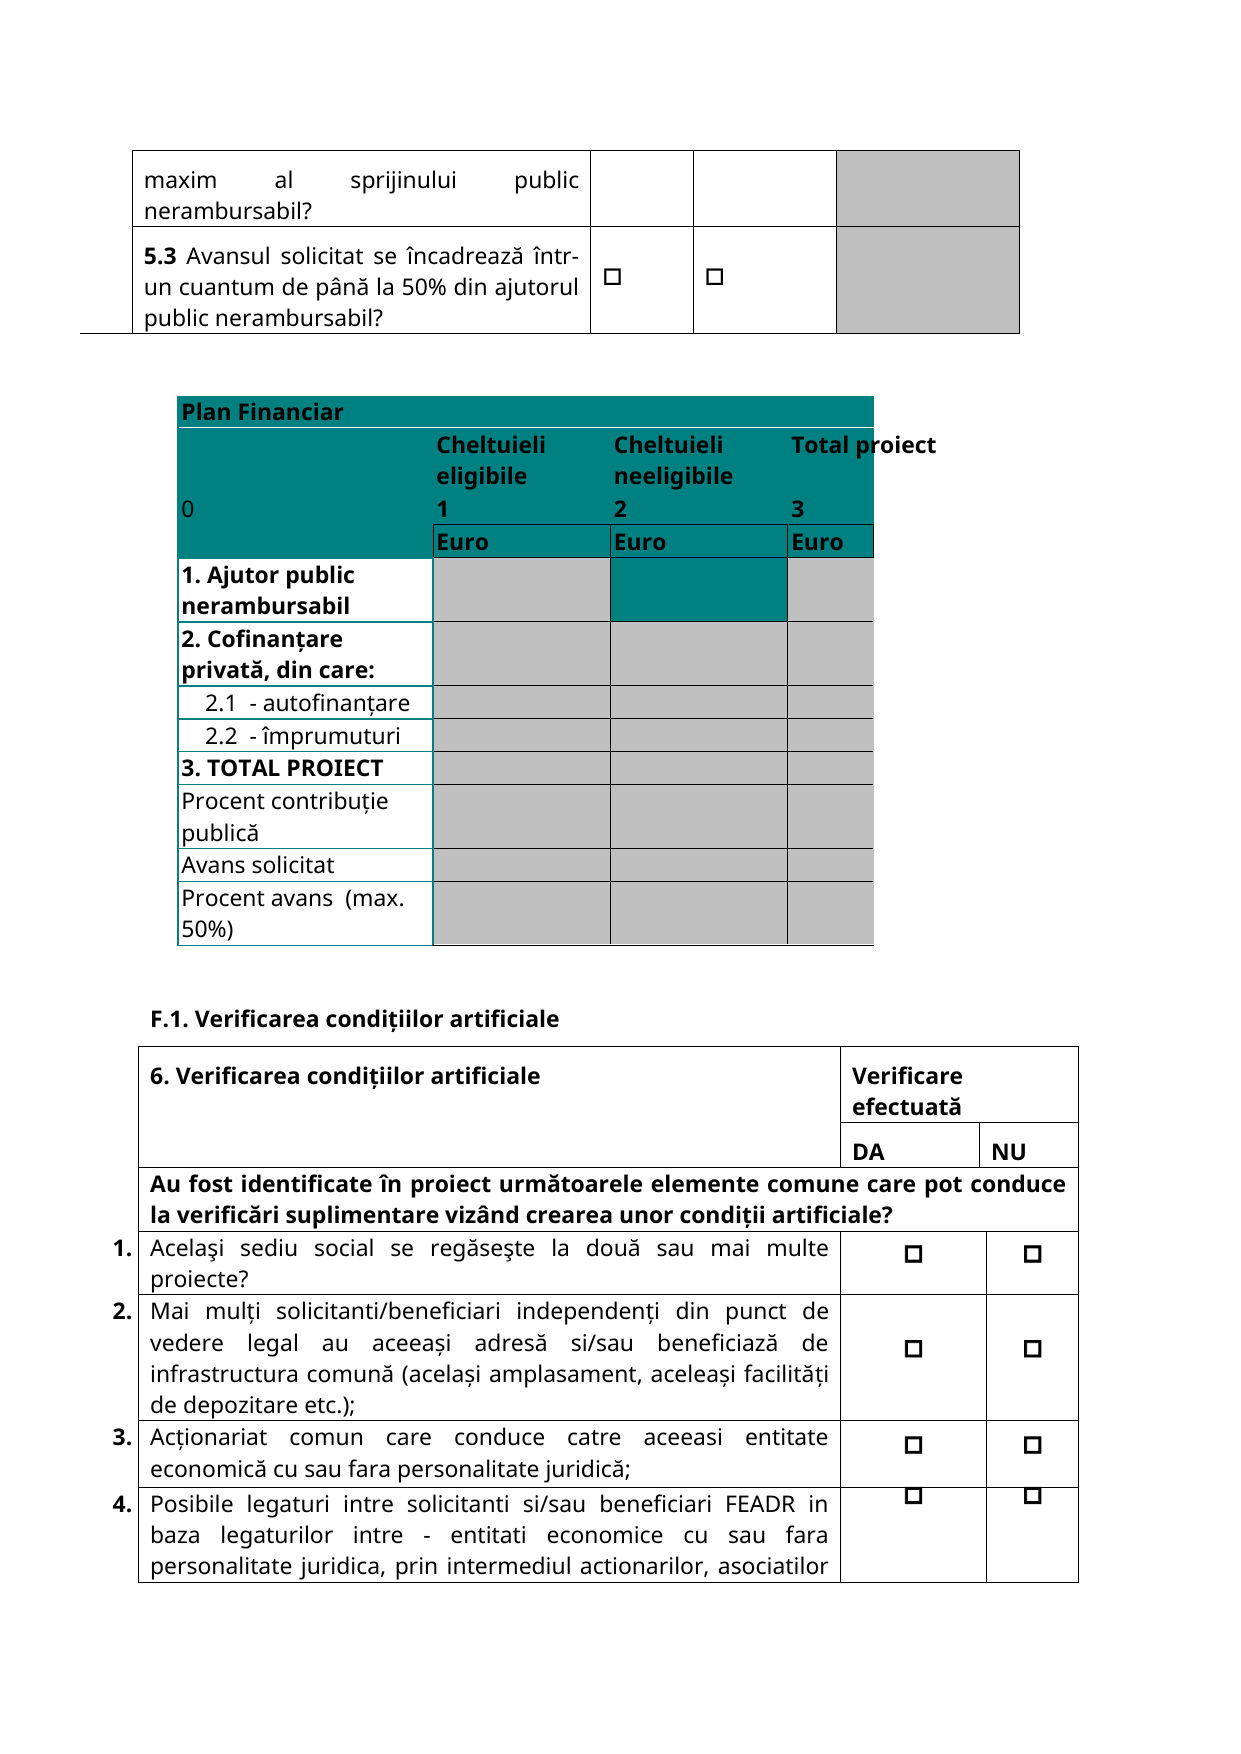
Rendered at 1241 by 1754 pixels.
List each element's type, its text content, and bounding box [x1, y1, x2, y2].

table_cell 5.3 Avansul solicitat se încadrează într-un cuantum de până la 50% din ajutorul public nerambursabil? [133, 227, 590, 333]
table_cell [987, 1488, 1078, 1582]
table_cell [694, 151, 836, 226]
table_cell Acționariat comun care conduce catre aceeasi entitate economică cu sau fara personalitate juridică; [139, 1421, 840, 1487]
text F.1. Verificarea condiţiilor artificiale [150, 1002, 1090, 1034]
table_cell Au fost identificate în proiect următoarele elemente comune care pot conduce la verificări suplimentare vizând crearea unor condiţii artificiale? [139, 1168, 1078, 1231]
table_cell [139, 1488, 840, 1582]
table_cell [133, 151, 590, 226]
table_cell [80, 334, 874, 946]
table_cell [837, 227, 1019, 333]
table_cell Acelaşi sediu social se regăseşte la două sau mai multe proiecte? [139, 1232, 840, 1294]
table_cell [837, 151, 1019, 226]
table_cell DA [841, 1123, 979, 1167]
table_cell [987, 1421, 1078, 1487]
table_cell [841, 1488, 986, 1582]
table_cell [841, 1232, 986, 1294]
table_cell [841, 1295, 986, 1420]
table_header Verificare efectuată [841, 1047, 1078, 1122]
table_cell Mai mulți solicitanti/beneficiari independenți din punct de vedere legal au aceeași adresă si/sau beneficiază de infrastructura comună (același amplasament, aceleași facilități de depozitare etc.); [139, 1295, 840, 1420]
table_header 6. Verificarea condiţiilor artificiale [139, 1047, 840, 1167]
table_cell [694, 227, 836, 333]
table_cell [987, 1295, 1078, 1420]
table_cell [841, 1421, 986, 1487]
table_cell NU [980, 1123, 1078, 1167]
table_cell [591, 151, 693, 226]
table_cell [591, 227, 693, 333]
table_cell [987, 1232, 1078, 1294]
